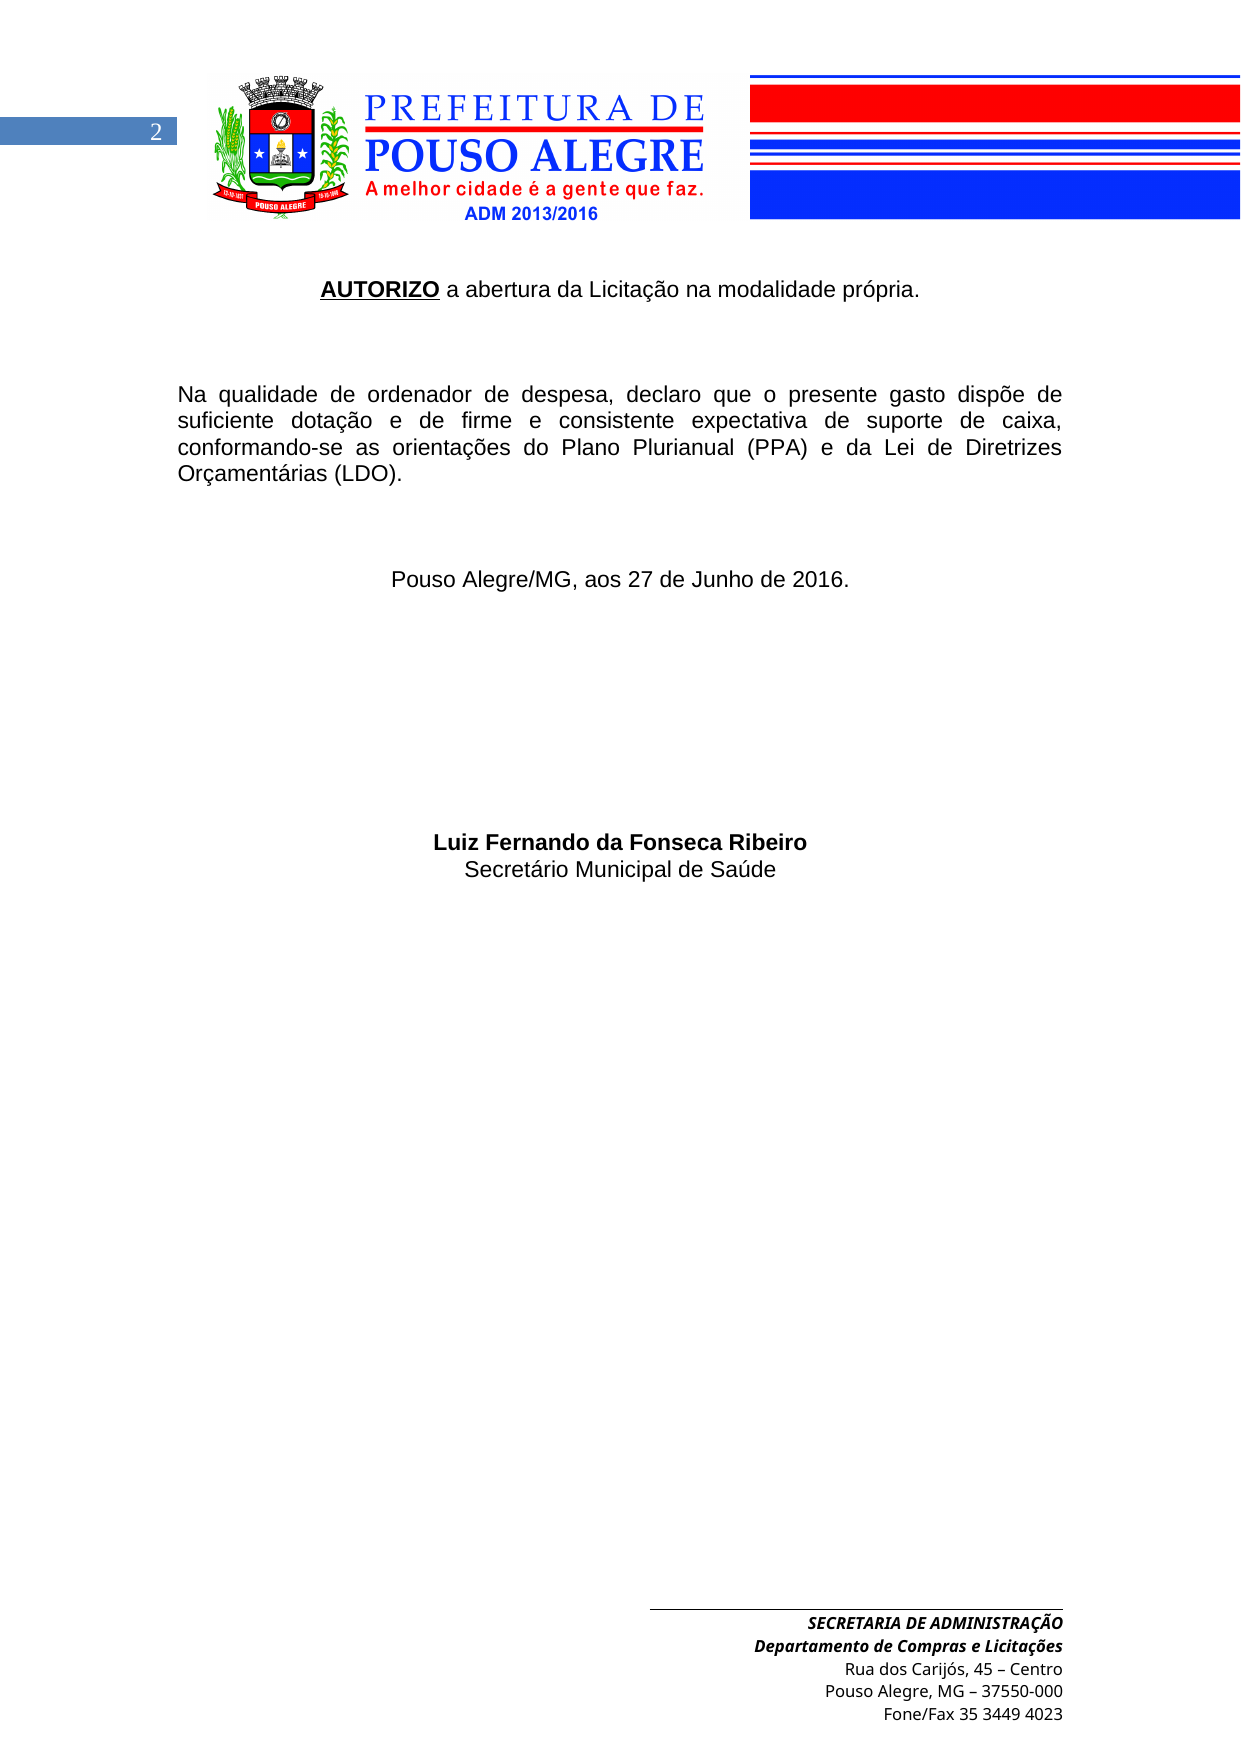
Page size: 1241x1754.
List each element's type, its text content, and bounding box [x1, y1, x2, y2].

text Na qualidade de ordenador de despesa, declaro que o presente gasto dispõe de suficiente dotação e de firme e consistente expectativa de suporte de caixa, conformando-se as orientações do Plano Plurianual (PPA) e da Lei de Diretrizes Orçamentárias (LDO). [177, 381, 1063, 487]
text Pouso Alegre/MG, aos 27 de Junho de 2016. [177, 566, 1063, 592]
text Secretário Municipal de Saúde [177, 856, 1063, 882]
text Luiz Fernando da Fonseca Ribeiro [177, 829, 1063, 856]
text AUTORIZO a abertura da Licitação na modalidade própria. [177, 276, 1063, 302]
picture [206, 73, 1241, 221]
